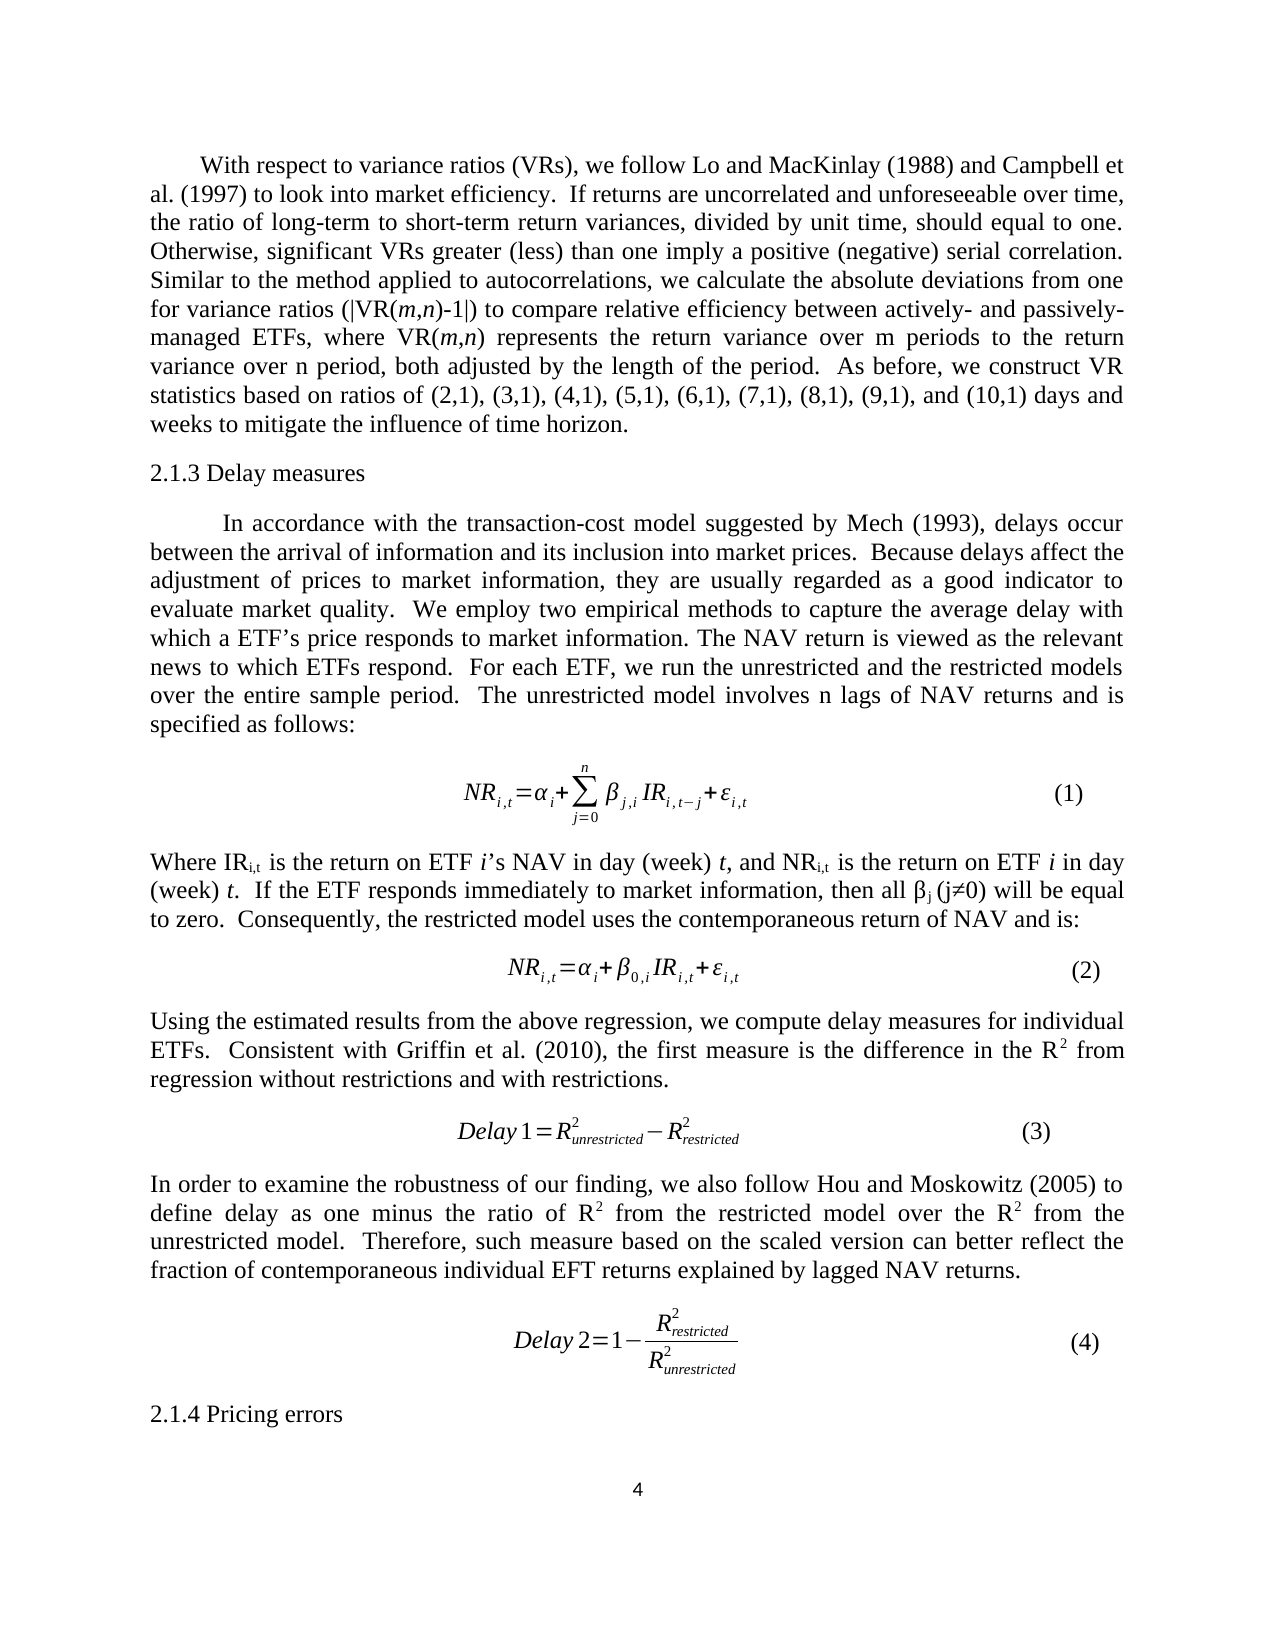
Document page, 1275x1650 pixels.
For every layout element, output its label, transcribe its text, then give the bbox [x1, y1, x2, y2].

text (4) [150, 1305, 1125, 1378]
text (1) [150, 759, 1125, 826]
text In accordance with the transaction-cost model suggested by Mech (1993), delays occur between the arrival of information and its inclusion into market prices. Because delays affect the adjustment of prices to market information, they are usually regarded as a good indicator to evaluate market quality. We employ two empirical methods to capture the average delay with which a ETF’s price responds to market information. The NAV return is viewed as the relevant news to which ETFs respond. For each ETF, we run the unrestricted and the restricted models over the entire sample period. The unrestricted model involves n lags of NAV returns and is specified as follows: [150, 508, 1125, 738]
text With respect to variance ratios (VRs), we follow Lo and MacKinlay (1988) and Campbell et al. (1997) to look into market efficiency. If returns are uncorrelated and unforeseeable over time, the ratio of long-term to short-term return variances, divided by unit time, should equal to one. Otherwise, significant VRs greater (less) than one imply a positive (negative) serial correlation. Similar to the method applied to autocorrelations, we calculate the absolute deviations from one for variance ratios (|VR(m,n)-1|) to compare relative efficiency between actively- and passively-managed ETFs, where VR(m,n) represents the return variance over m periods to the return variance over n period, both adjusted by the length of the period. As before, we construct VR statistics based on ratios of (2,1), (3,1), (4,1), (5,1), (6,1), (7,1), (8,1), (9,1), and (10,1) days and weeks to mitigate the influence of time horizon. [150, 150, 1125, 437]
text (2) [150, 954, 1125, 985]
text Where IRi,t is the return on ETF i’s NAV in day (week) t, and NRi,t is the return on ETF i in day (week) t. If the ETF responds immediately to market information, then all βj (j≠0) will be equal to zero. Consequently, the restricted model uses the contemporaneous return of NAV and is: [150, 847, 1125, 933]
text Using the estimated results from the above regression, we compute delay measures for individual ETFs. Consistent with Griffin et al. (2010), the first measure is the difference in the R2 from regression without restrictions and with restrictions. [150, 1006, 1125, 1092]
text 2.1.4 Pricing errors [150, 1399, 1125, 1428]
text In order to examine the robustness of our finding, we also follow Hou and Moskowitz (2005) to define delay as one minus the ratio of R2 from the restricted model over the R2 from the unrestricted model. Therefore, such measure based on the scaled version can better reflect the fraction of contemporaneous individual EFT returns explained by lagged NAV returns. [150, 1169, 1125, 1284]
text (3) [150, 1113, 1125, 1148]
text 2.1.3 Delay measures [150, 458, 1125, 487]
